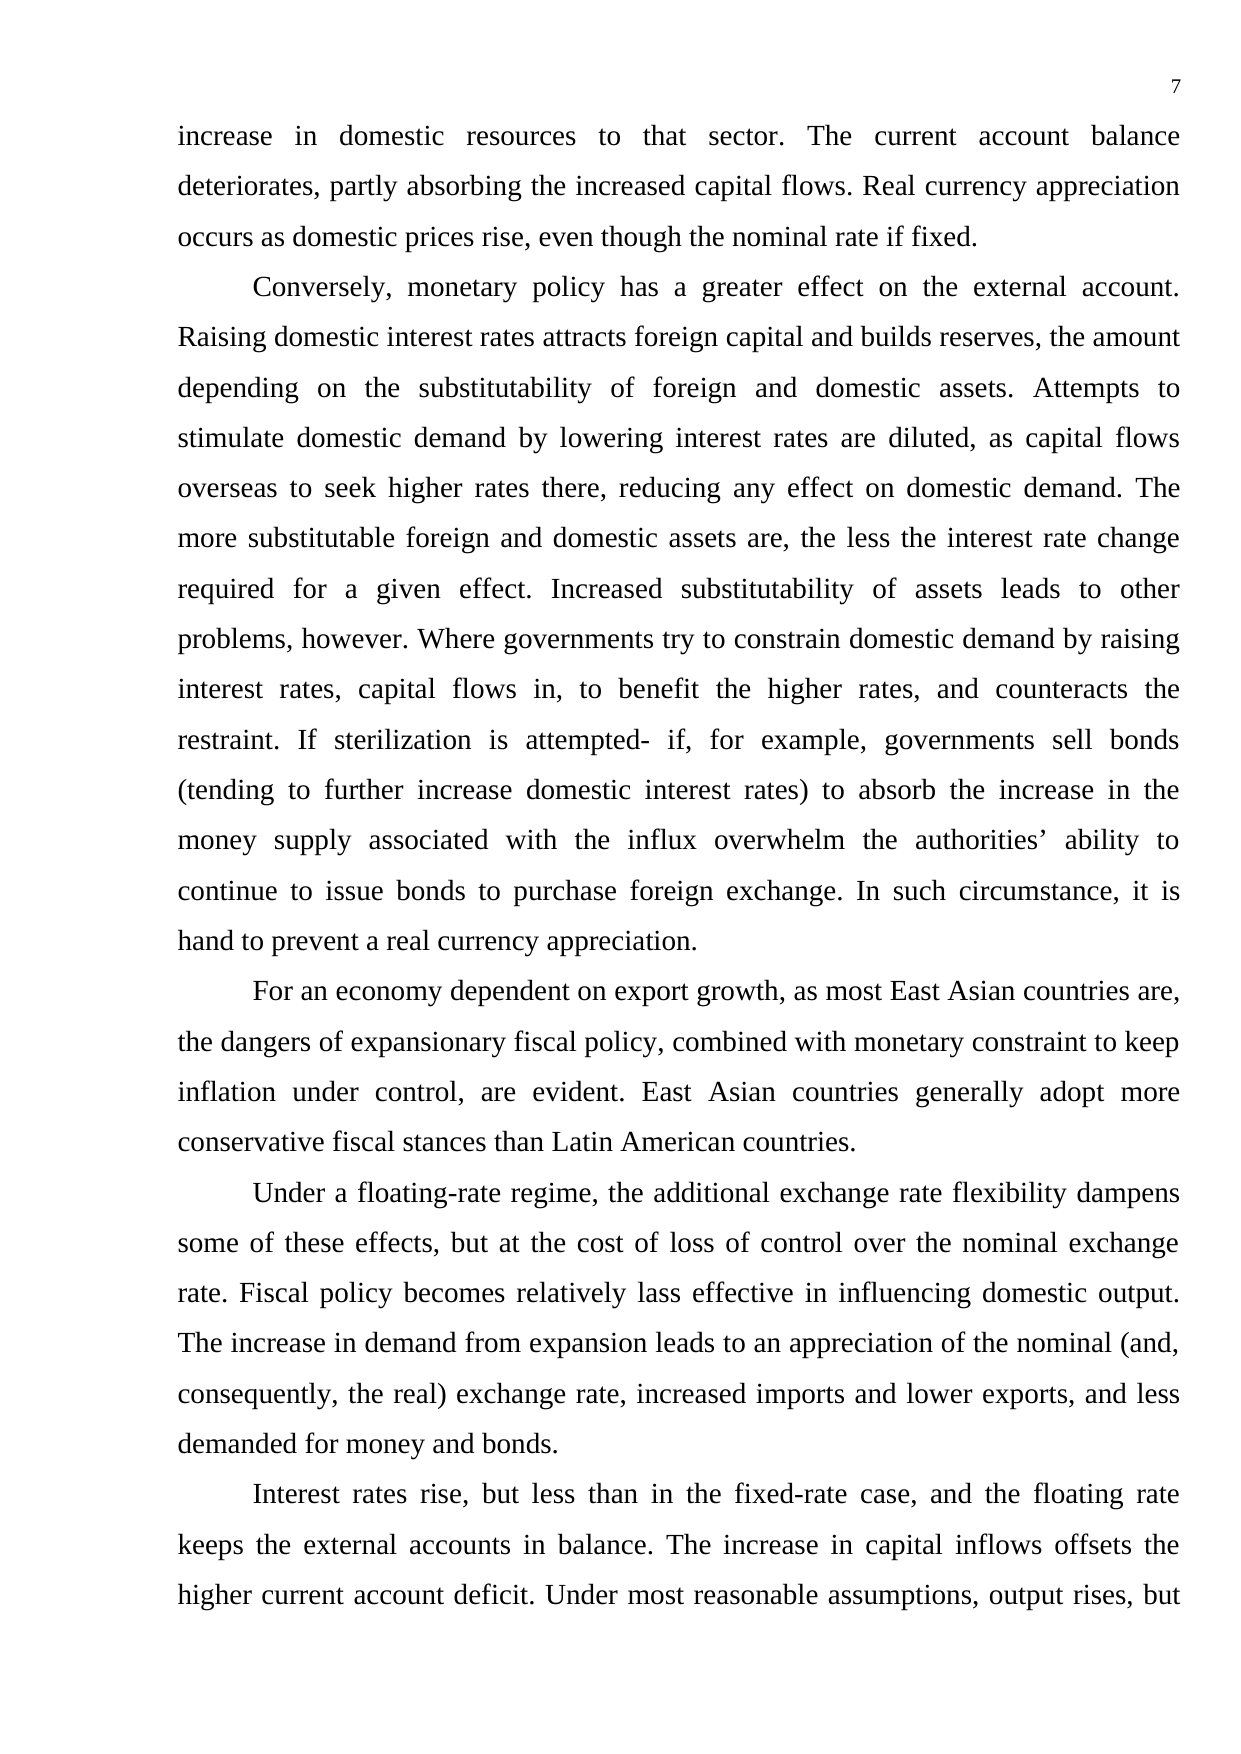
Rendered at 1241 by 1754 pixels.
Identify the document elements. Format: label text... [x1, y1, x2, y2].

text For an economy dependent on export growth, as most East Asian countries are, the dangers of expansionary fiscal policy, combined with monetary constraint to keep inflation under control, are evident. East Asian countries generally adopt more conservative fiscal stances than Latin American countries. [177, 973, 1181, 1158]
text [177, 1477, 1181, 1611]
text Conversely, monetary policy has a greater effect on the external account. Raising domestic interest rates attracts foreign capital and builds reserves, the amount depending on the substitutability of foreign and domestic assets. Attempts to stimulate domestic demand by lowering interest rates are diluted, as capital flows overseas to seek higher rates there, reducing any effect on domestic demand. The more substitutable foreign and domestic assets are, the less the interest rate change required for a given effect. Increased substitutability of assets leads to other problems, however. Where governments try to constrain domestic demand by raising interest rates, capital flows in, to benefit the higher rates, and counteracts the restraint. If sterilization is attempted- if, for example, governments sell bonds (tending to further increase domestic interest rates) to absorb the increase in the money supply associated with the influx overwhelm the authorities’ ability to continue to issue bonds to purchase foreign exchange. In such circumstance, it is hand to prevent a real currency appreciation. [177, 269, 1181, 957]
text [177, 118, 1181, 252]
text Under a floating-rate regime, the additional exchange rate flexibility dampens some of these effects, but at the cost of loss of control over the nominal exchange rate. Fiscal policy becomes relatively lass effective in influencing domestic output. The increase in demand from expansion leads to an appreciation of the nominal (and, consequently, the real) exchange rate, increased imports and lower exports, and less demanded for money and bonds. [177, 1175, 1181, 1460]
